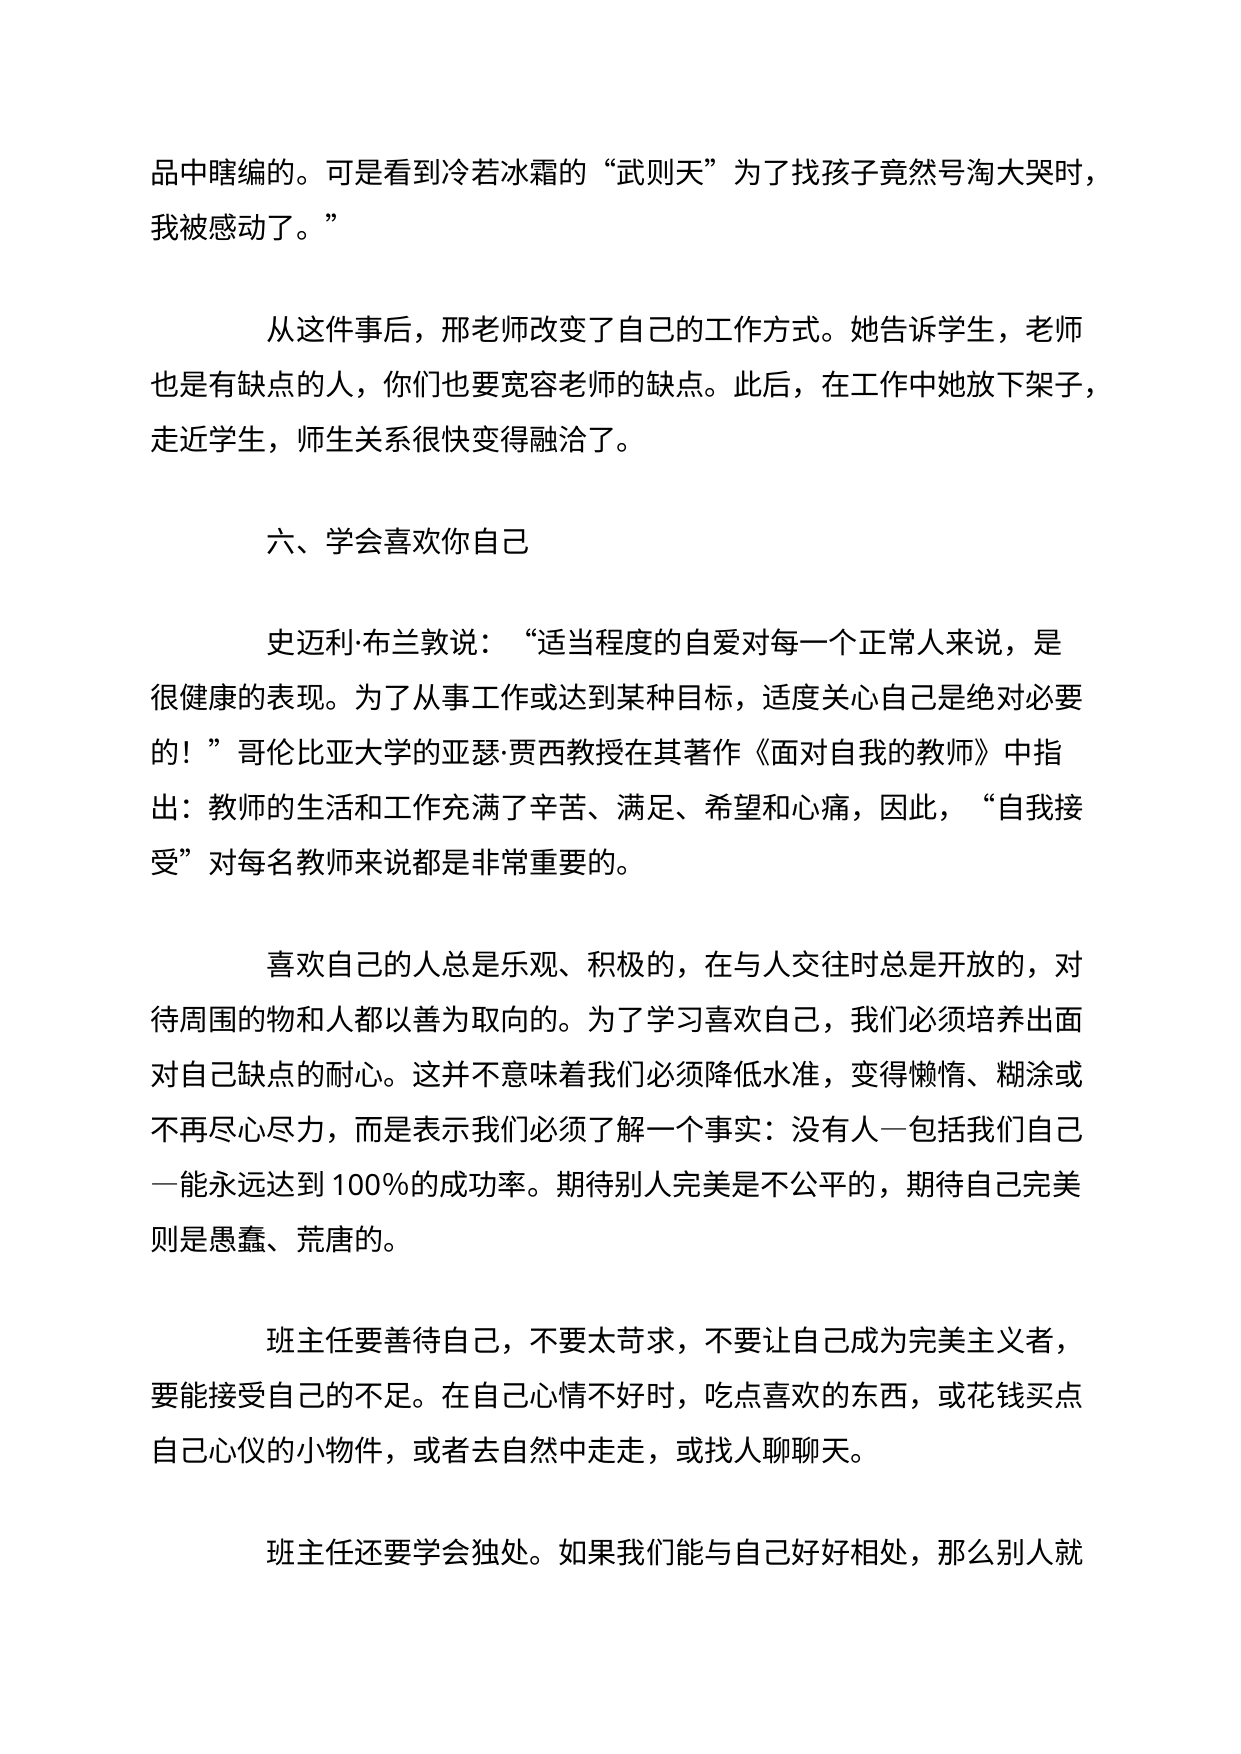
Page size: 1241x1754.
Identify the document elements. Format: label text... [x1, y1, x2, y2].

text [150, 150, 1090, 247]
text 六、学会喜欢你自己 [150, 518, 1090, 561]
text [150, 1529, 1090, 1572]
text 从这件事后，邢老师改变了自己的工作方式。她告诉学生，老师也是有缺点的人，你们也要宽容老师的缺点。此后，在工作中她放下架子，走近学生，师生关系很快变得融洽了。 [150, 307, 1090, 459]
text 喜欢自己的人总是乐观、积极的，在与人交往时总是开放的，对待周围的物和人都以善为取向的。为了学习喜欢自己，我们必须培养出面对自己缺点的耐心。这并不意味着我们必须降低水准，变得懒惰、糊涂或不再尽心尽力，而是表示我们必须了解一个事实：没有人—包括我们自己—能永远达到100％的成功率。期待别人完美是不公平的，期待自己完美则是愚蠢、荒唐的。 [150, 942, 1090, 1258]
text 史迈利·布兰敦说：“适当程度的自爱对每一个正常人来说，是很健康的表现。为了从事工作或达到某种目标，适度关心自己是绝对必要的！”哥伦比亚大学的亚瑟·贾西教授在其著作《面对自我的教师》中指出：教师的生活和工作充满了辛苦、满足、希望和心痛，因此，“自我接受”对每名教师来说都是非常重要的。 [150, 620, 1090, 882]
text 班主任要善待自己，不要太苛求，不要让自己成为完美主义者，要能接受自己的不足。在自己心情不好时，吃点喜欢的东西，或花钱买点自己心仪的小物件，或者去自然中走走，或找人聊聊天。 [150, 1318, 1090, 1470]
